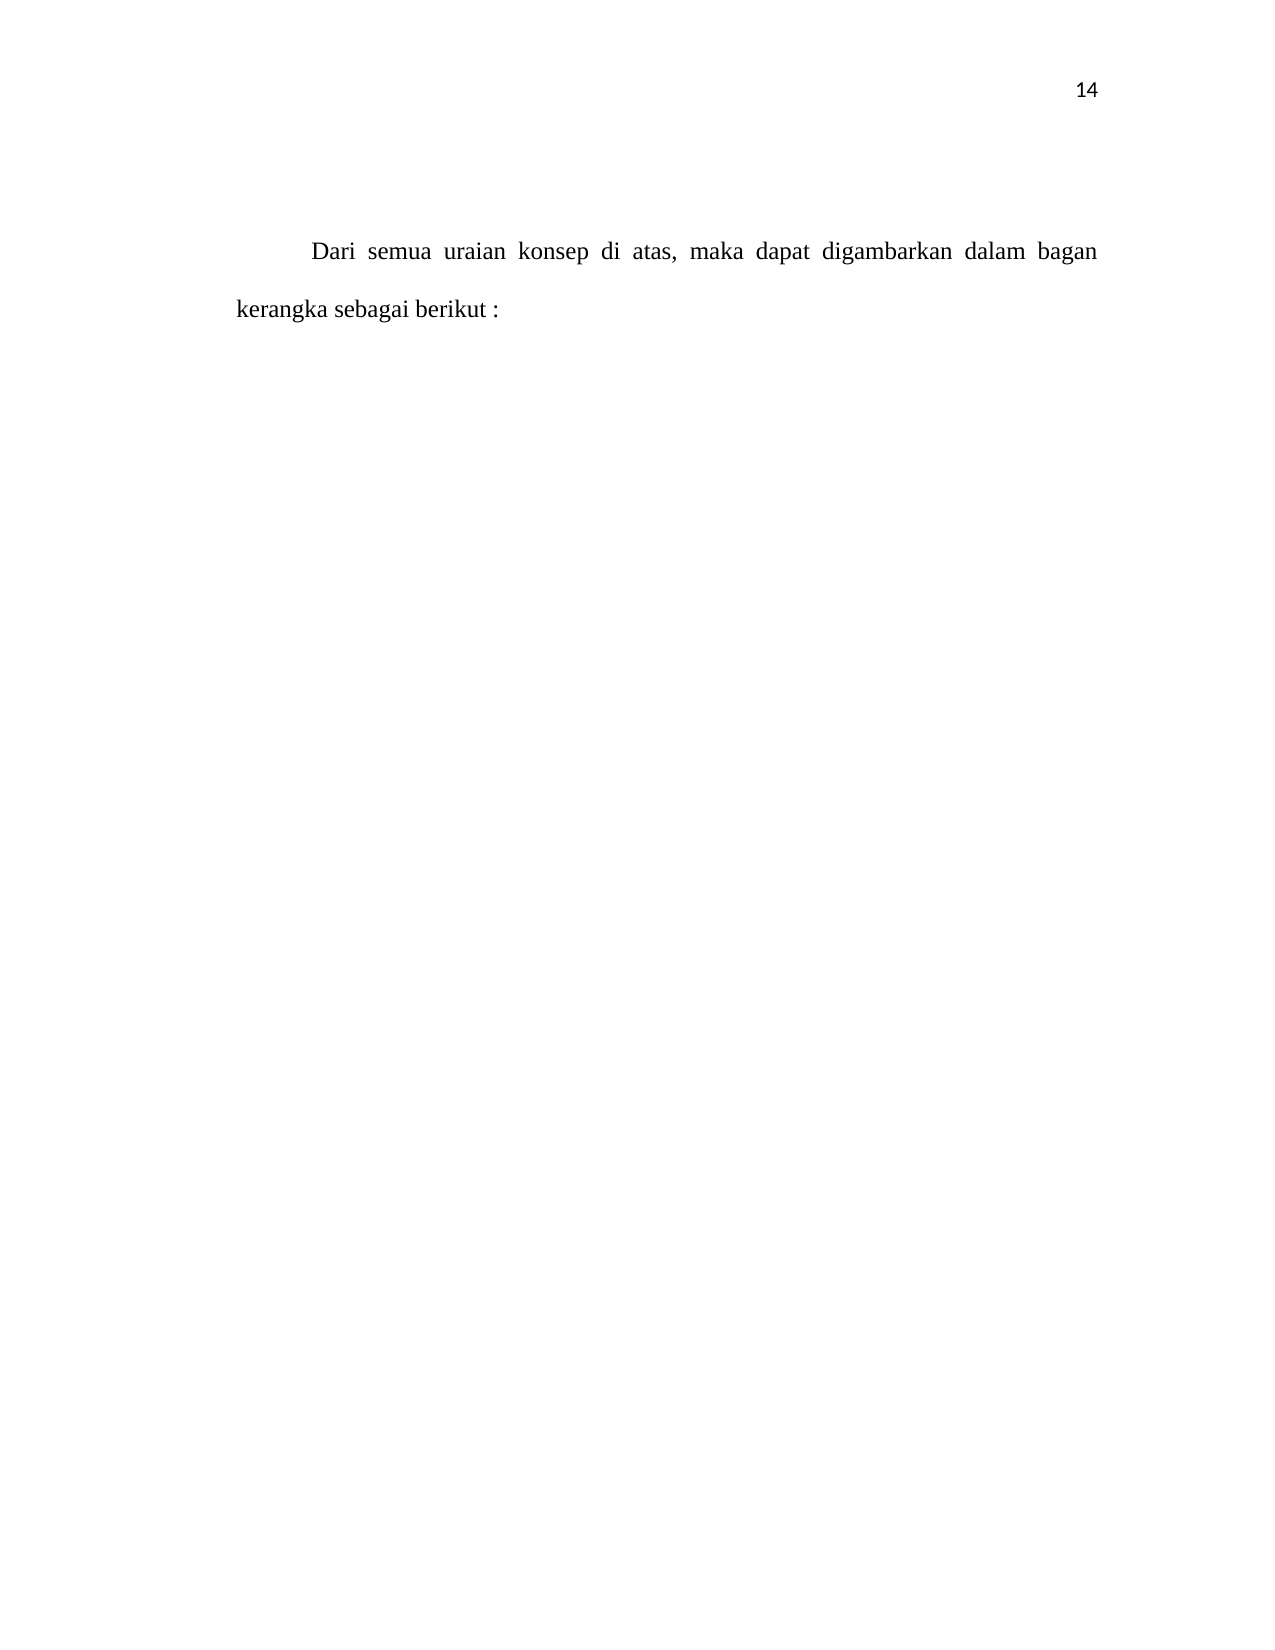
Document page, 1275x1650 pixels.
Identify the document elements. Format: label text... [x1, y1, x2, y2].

list Dari semua uraian konsep di atas, maka dapat digambarkan dalam bagan kerangka sebagai berikut : [236, 236, 1098, 322]
